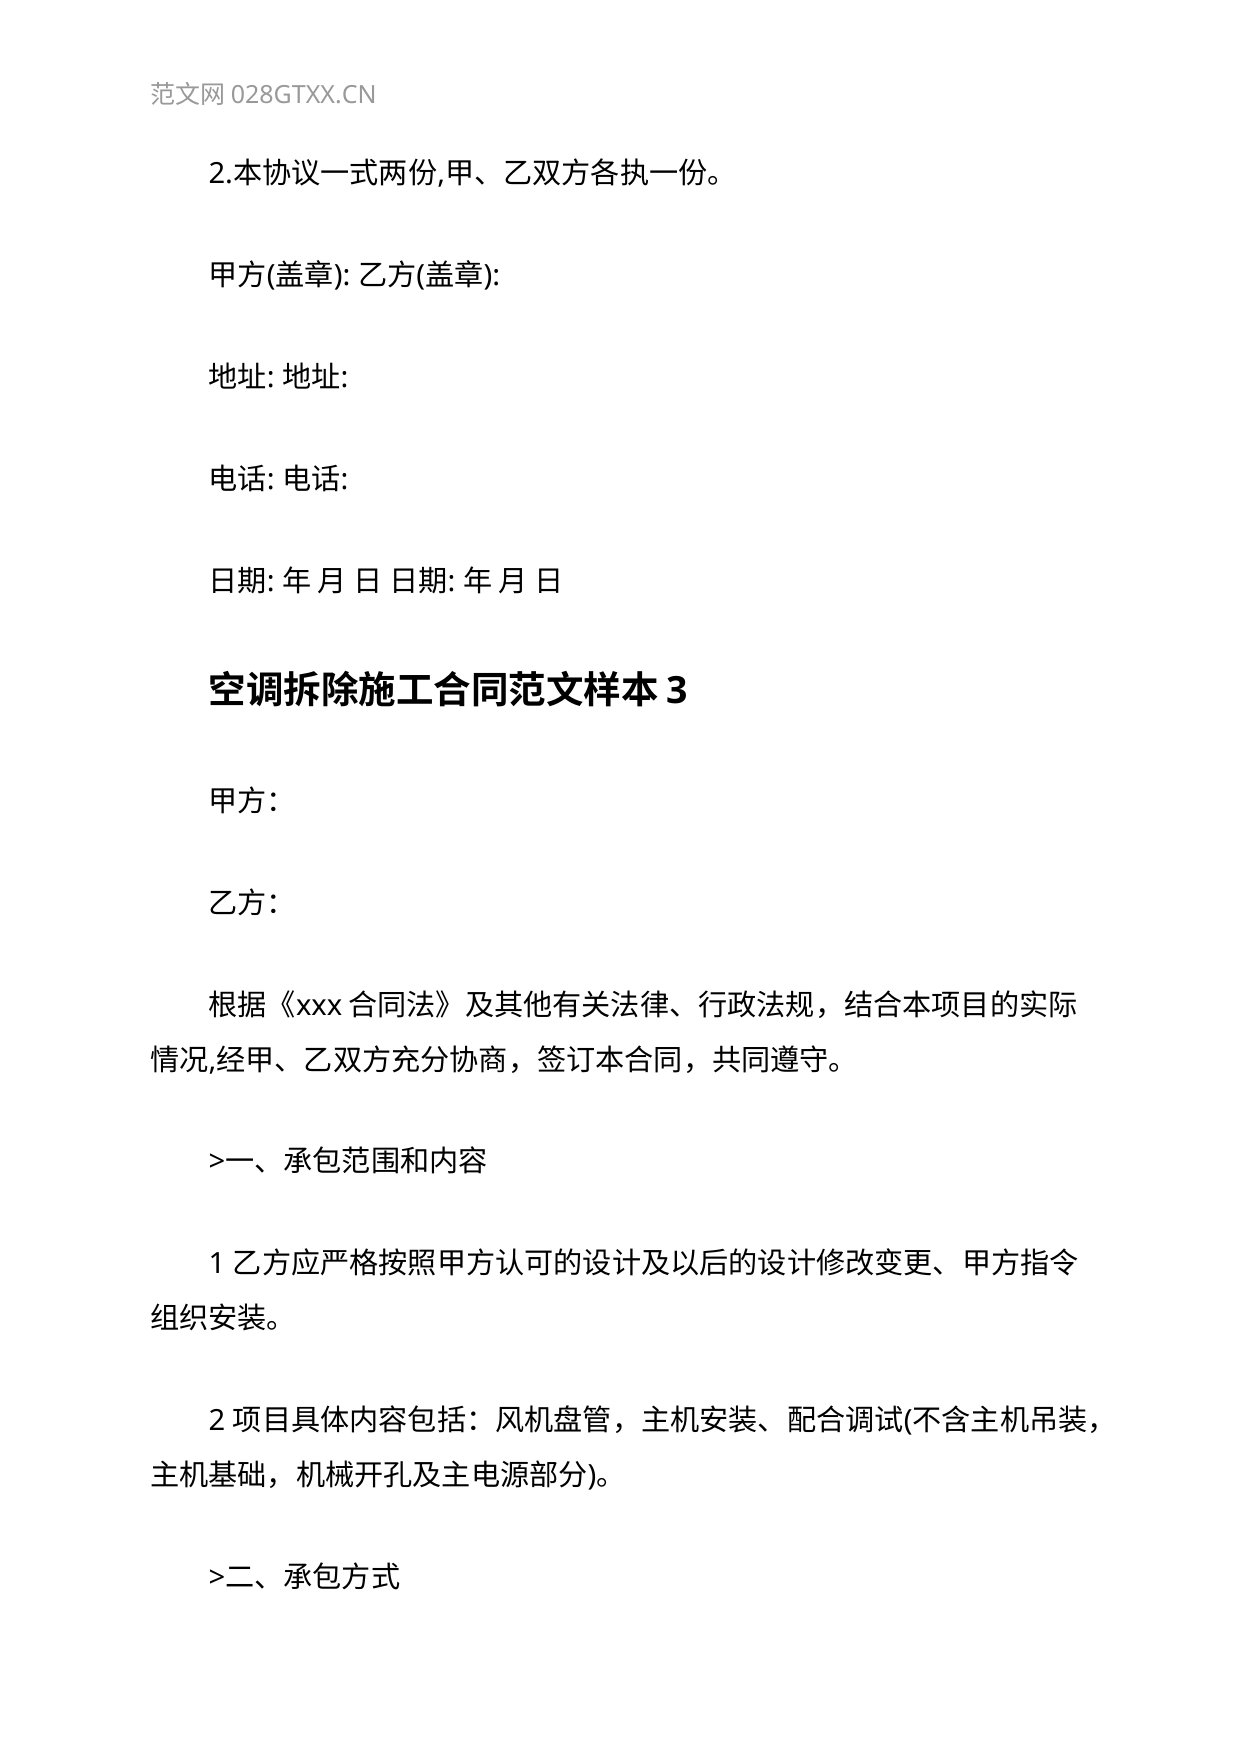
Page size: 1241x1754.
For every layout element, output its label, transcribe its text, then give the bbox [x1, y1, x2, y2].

text 乙方： [150, 879, 1090, 922]
text >一、承包范围和内容 [150, 1138, 1090, 1180]
text >二、承包方式 [150, 1554, 1090, 1596]
text 1 乙方应严格按照甲方认可的设计及以后的设计修改变更、甲方指令组织安装。 [150, 1240, 1090, 1337]
text 电话: 电话: [150, 456, 1090, 498]
text 空调拆除施工合同范文样本3 [150, 660, 1090, 714]
text 日期: 年 月 日 日期: 年 月 日 [150, 558, 1090, 600]
text 甲方(盖章): 乙方(盖章): [150, 252, 1090, 294]
text 2 项目具体内容包括：风机盘管，主机安装、配合调试(不含主机吊装，主机基础，机械开孔及主电源部分)。 [150, 1397, 1090, 1494]
text 地址: 地址: [150, 354, 1090, 396]
text 根据《xxx合同法》及其他有关法律、行政法规，结合本项目的实际情况,经甲、乙双方充分协商，签订本合同，共同遵守。 [150, 981, 1090, 1078]
text 2.本协议一式两份,甲、乙双方各执一份。 [150, 150, 1090, 192]
text 甲方： [150, 777, 1090, 820]
